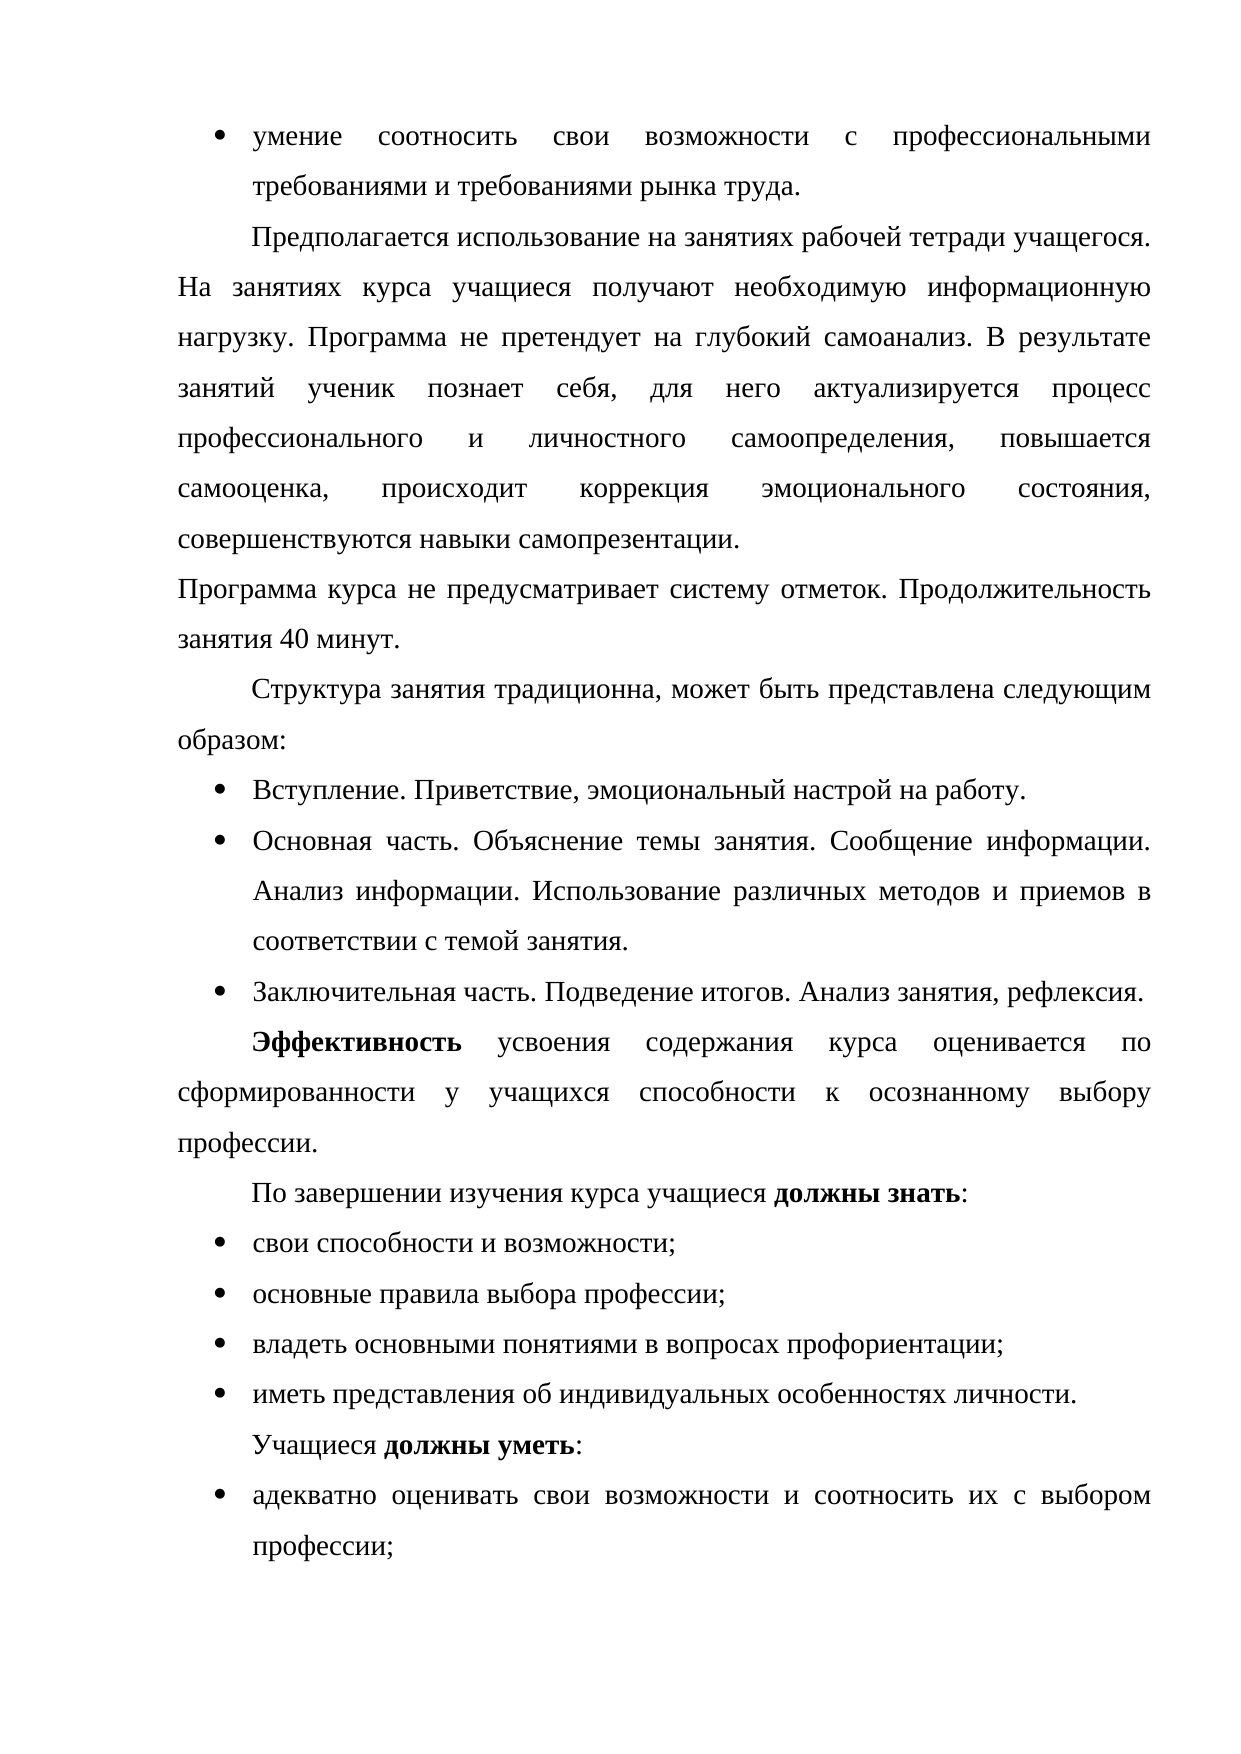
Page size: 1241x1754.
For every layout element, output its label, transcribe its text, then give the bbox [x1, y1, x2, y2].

list свои способности и возможности; [215, 1225, 1152, 1259]
list владеть основными понятиями в вопросах профориентации; [215, 1326, 1152, 1360]
list Основная часть. Объяснение темы занятия. Сообщение информации. Анализ информации. Использование различных методов и приемов в соответствии с темой занятия. [215, 823, 1152, 957]
list Заключительная часть. Подведение итогов. Анализ занятия, рефлексия. [215, 974, 1152, 1007]
list адекватно оценивать свои возможности и соотносить их с выбором профессии; [215, 1477, 1152, 1561]
text Структура занятия традиционна, может быть представлена следующим образом: [177, 672, 1152, 756]
text Программа курса не предусматривает систему отметок. Продолжительность занятия 40 минут. [177, 571, 1152, 655]
list умение соотносить свои возможности с профессиональными требованиями и требованиями рынка труда. [215, 118, 1152, 202]
list основные правила выбора профессии; [215, 1276, 1152, 1309]
text По завершении изучения курса учащиеся должны знать: [177, 1175, 1152, 1209]
list Вступление. Приветствие, эмоциональный настрой на работу. [215, 772, 1152, 806]
list иметь представления об индивидуальных особенностях личности. [215, 1377, 1152, 1410]
text Предполагается использование на занятиях рабочей тетради учащегося. На занятиях курса учащиеся получают необходимую информационную нагрузку. Программа не претендует на глубокий самоанализ. В результате занятий ученик познает себя, для него актуализируется процесс профессионального и личностного самоопределения, повышается самооценка, происходит коррекция эмоционального состояния, совершенствуются навыки самопрезентации. [177, 219, 1152, 554]
text Учащиеся должны уметь: [177, 1427, 1152, 1461]
text Эффективность усвоения содержания курса оценивается по сформированности у учащихся способности к осознанному выбору профессии. [177, 1024, 1152, 1158]
